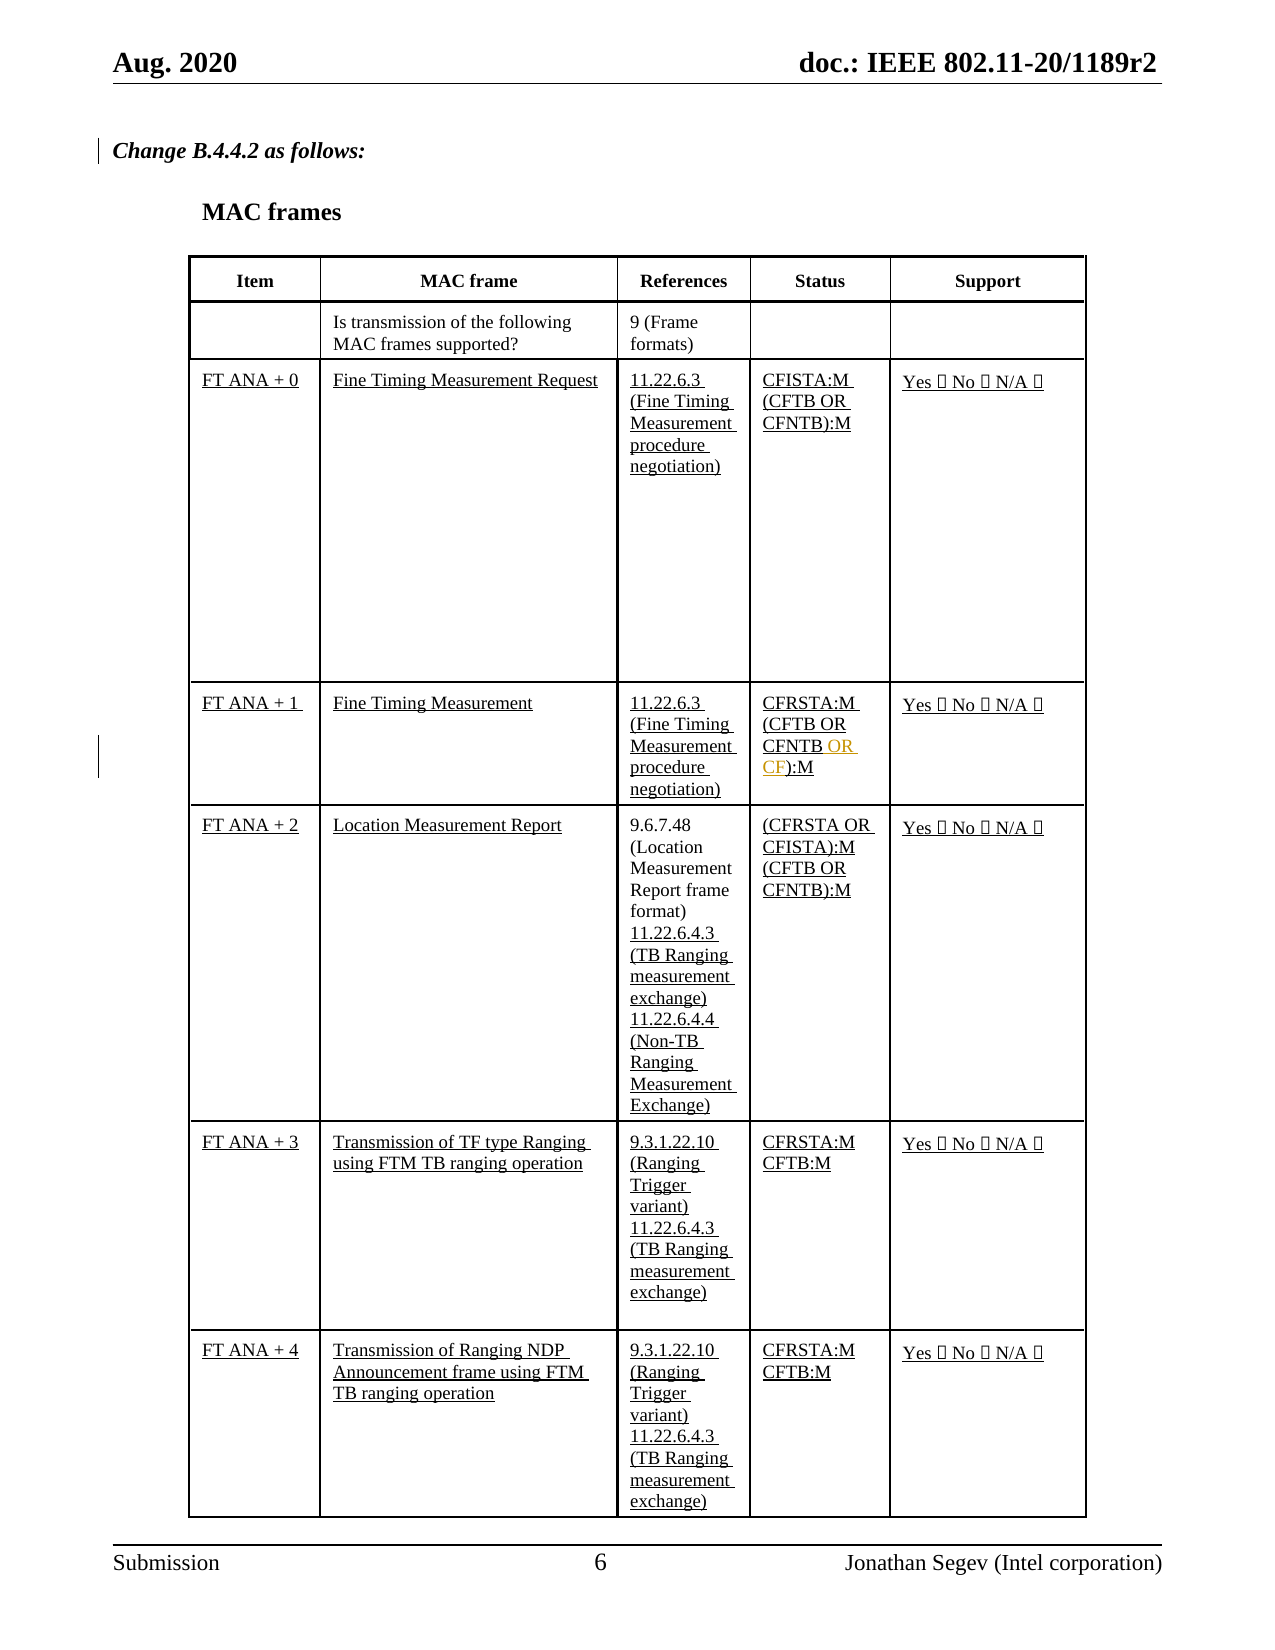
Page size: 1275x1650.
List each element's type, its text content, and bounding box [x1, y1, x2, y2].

table_cell Support [891, 255, 1085, 300]
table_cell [619, 1331, 749, 1516]
table_cell Yes  No  N/A  [891, 804, 1085, 1120]
table_cell References [618, 258, 750, 300]
table_cell FT ANA + 0 [190, 360, 319, 681]
table_cell FT ANA + 3 [190, 1121, 319, 1329]
table_cell CFRSTA:M CFTB:M [751, 1122, 889, 1329]
table_cell [191, 303, 320, 358]
table_cell 11.22.6.3 (Fine Timing Measurement procedure negotiation) [619, 360, 749, 681]
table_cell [321, 1331, 616, 1516]
table_cell 11.22.6.3 (Fine Timing Measurement procedure negotiation) [619, 683, 749, 804]
table_cell FT ANA + 1 [190, 682, 319, 804]
table_header MAC frames [189, 164, 1086, 255]
table_cell Fine Timing Measurement [321, 683, 616, 804]
table_cell Fine Timing Measurement Request [321, 360, 616, 681]
table_cell FT ANA + 2 [190, 805, 319, 1120]
table_cell Location Measurement Report [321, 806, 616, 1120]
table_cell Transmission of TF type Ranging using FTM TB ranging operation [321, 1122, 616, 1329]
table_cell CFRSTA:M (CFTB OR CFNTB):M [751, 683, 889, 804]
table_cell MAC frame [321, 258, 617, 300]
table_cell Is transmission of the following MAC frames supported? [321, 303, 617, 358]
table_cell 9.3.1.22.10 (Ranging Trigger variant) 11.22.6.4.3 (TB Ranging measurement exchange) [619, 1122, 749, 1329]
table_cell Item [191, 258, 320, 300]
table_cell [891, 300, 1085, 358]
table_cell Yes  No  N/A  [891, 1120, 1085, 1329]
table_cell 9 (Frame formats) [618, 303, 750, 358]
text Change B.4.4.2 as follows: [112, 137, 1162, 164]
table_cell Yes  No  N/A  [891, 681, 1085, 804]
table_cell 9.6.7.48 (Location Measurement Report frame format) 11.22.6.4.3 (TB Ranging measurement exchange) 11.22.6.4.4 (Non-TB Ranging Measurement Exchange) [619, 806, 749, 1120]
table_cell Yes  No  N/A  [891, 1329, 1085, 1516]
table_cell Status [751, 258, 890, 300]
table_cell Yes  No  N/A  [891, 358, 1085, 681]
table_cell FT ANA + 4 [190, 1330, 319, 1516]
table_cell CFRSTA:M CFTB:M [751, 1331, 889, 1516]
table_cell (CFRSTA OR CFISTA):M (CFTB OR CFNTB):M [751, 806, 889, 1120]
table_cell [751, 303, 890, 358]
table_cell CFISTA:M (CFTB OR CFNTB):M [751, 360, 889, 681]
